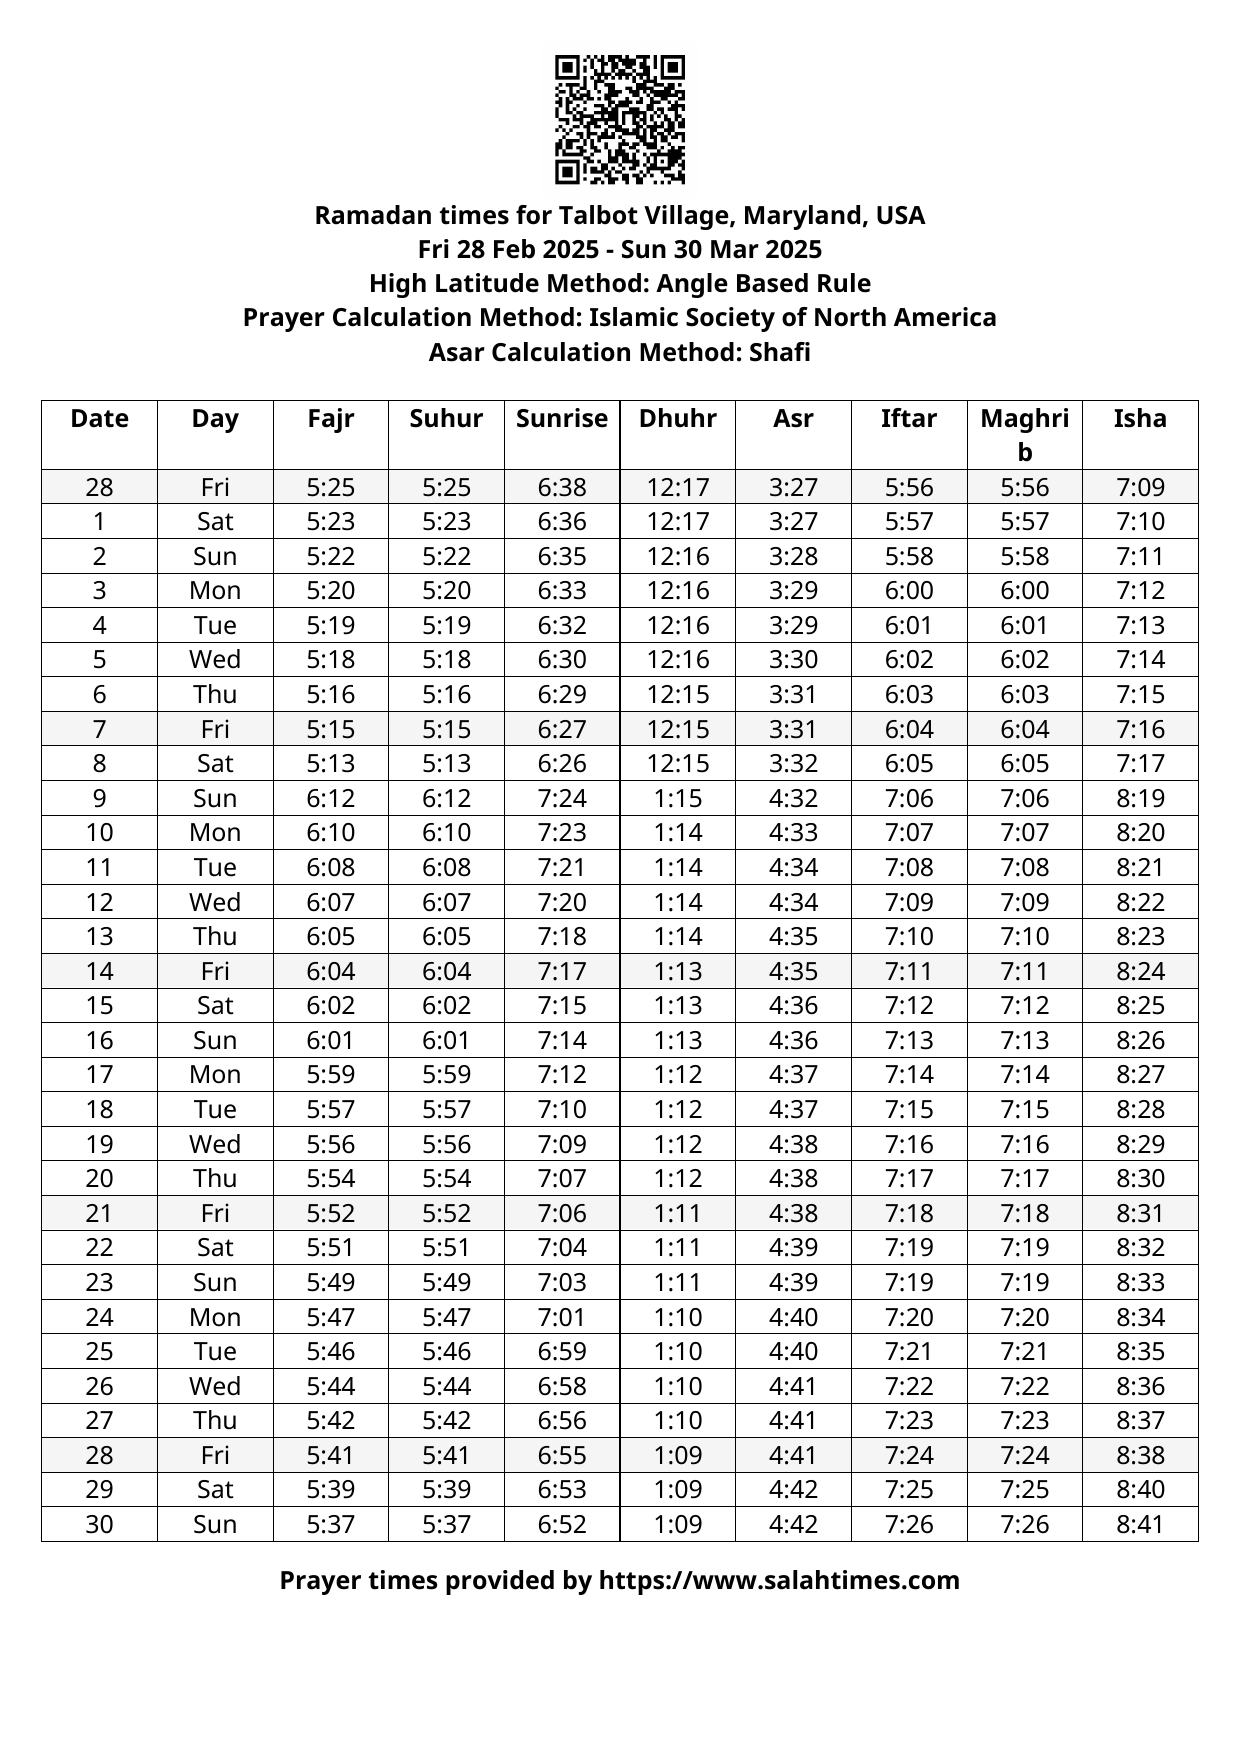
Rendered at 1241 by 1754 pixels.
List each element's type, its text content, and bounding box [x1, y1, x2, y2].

table_cell 7:10 [1083, 504, 1198, 538]
table_cell 1:10 [621, 1300, 735, 1333]
table_cell 1:10 [621, 1334, 735, 1368]
table_cell 3:31 [736, 677, 851, 711]
table_cell 7:04 [505, 1231, 619, 1264]
table_cell 8:40 [1083, 1473, 1198, 1506]
table_cell 5:13 [389, 746, 504, 780]
table_cell 7:07 [505, 1161, 619, 1195]
table_cell 1:14 [621, 919, 735, 953]
table_cell 6:00 [852, 574, 967, 607]
table_cell 5:57 [852, 504, 967, 538]
table_cell Sat [158, 746, 273, 780]
table_cell 7:20 [505, 885, 619, 918]
table_cell 15 [42, 989, 157, 1022]
table_cell Sat [158, 504, 273, 538]
table_cell 1:09 [621, 1438, 735, 1472]
table_cell 11 [42, 850, 157, 884]
table_cell 1:13 [621, 1023, 735, 1057]
table_cell 4:38 [736, 1196, 851, 1229]
table_cell 7:23 [852, 1404, 967, 1437]
table_cell 6:02 [968, 643, 1082, 676]
picture [542, 41, 699, 198]
table_cell 4:39 [736, 1231, 851, 1264]
table_cell 5:16 [274, 677, 388, 711]
table_cell 6:05 [274, 919, 388, 953]
text High Latitude Method: Angle Based Rule [42, 266, 1198, 300]
table_cell 4:35 [736, 919, 851, 953]
table_cell 5:37 [274, 1507, 388, 1541]
table_cell 6:05 [852, 746, 967, 780]
table_cell 5:16 [389, 677, 504, 711]
table_cell 7:01 [505, 1300, 619, 1333]
table_cell 7:14 [505, 1023, 619, 1057]
table_cell 6:08 [274, 850, 388, 884]
table_cell 5 [42, 643, 157, 676]
table_cell 6:04 [852, 712, 967, 745]
table_cell 28 [42, 1438, 157, 1472]
table_cell 4:40 [736, 1334, 851, 1368]
table_cell 7:17 [1083, 746, 1198, 780]
table_cell 12:17 [621, 504, 735, 538]
table_cell 5:20 [274, 574, 388, 607]
table_cell 5:42 [389, 1404, 504, 1437]
table_cell 30 [42, 1507, 157, 1541]
table_cell 5:52 [274, 1196, 388, 1229]
table_cell 27 [42, 1404, 157, 1437]
table_cell 7:17 [505, 954, 619, 987]
table_cell 6:52 [505, 1507, 619, 1541]
table_cell 7:19 [968, 1231, 1082, 1264]
table_cell 23 [42, 1265, 157, 1299]
table_cell 3:27 [736, 470, 851, 503]
table_cell 1:12 [621, 1058, 735, 1091]
table_cell 8:27 [1083, 1058, 1198, 1091]
table_cell 1:13 [621, 954, 735, 987]
table_cell 1 [42, 504, 157, 538]
table_cell 7:14 [1083, 643, 1198, 676]
table_cell 28 [42, 470, 157, 503]
table_header Sunrise [505, 401, 619, 469]
table_cell 5:42 [274, 1404, 388, 1437]
table_cell 5:15 [274, 712, 388, 745]
table_cell 7:25 [968, 1473, 1082, 1506]
table_cell 16 [42, 1023, 157, 1057]
table_cell 5:13 [274, 746, 388, 780]
table_cell 7:16 [968, 1127, 1082, 1160]
table_cell 7:22 [968, 1369, 1082, 1402]
table_cell Fri [158, 1438, 273, 1472]
table_cell 6:56 [505, 1404, 619, 1437]
table_cell 8:29 [1083, 1127, 1198, 1160]
table_cell 25 [42, 1334, 157, 1368]
table_cell 6:10 [274, 816, 388, 849]
table_cell 4:33 [736, 816, 851, 849]
table_cell Thu [158, 677, 273, 711]
table_cell 7:21 [968, 1334, 1082, 1368]
table_cell 5:49 [274, 1265, 388, 1299]
table_cell 6:55 [505, 1438, 619, 1472]
table_cell Wed [158, 1369, 273, 1402]
table_cell 7:06 [968, 781, 1082, 814]
table_cell 5:25 [389, 470, 504, 503]
table_cell 1:09 [621, 1473, 735, 1506]
table_cell 4:40 [736, 1300, 851, 1333]
table_cell 5:19 [274, 608, 388, 642]
table_cell 5:58 [852, 539, 967, 572]
table_cell Mon [158, 1300, 273, 1333]
table_cell 8:30 [1083, 1161, 1198, 1195]
text Ramadan times for Talbot Village, Maryland, USA [42, 198, 1198, 232]
table_cell 5:54 [274, 1161, 388, 1195]
table_cell 6:02 [852, 643, 967, 676]
table_cell 7:21 [505, 850, 619, 884]
table_cell 12:16 [621, 539, 735, 572]
table_cell 6:33 [505, 574, 619, 607]
table_cell 2 [42, 539, 157, 572]
table_cell 8:32 [1083, 1231, 1198, 1264]
table_cell 7:13 [968, 1023, 1082, 1057]
table_cell 4:39 [736, 1265, 851, 1299]
table_cell 1:12 [621, 1127, 735, 1160]
table_cell 6:02 [274, 989, 388, 1022]
table_cell 7 [42, 712, 157, 745]
table_cell 26 [42, 1369, 157, 1402]
table_cell 7:15 [505, 989, 619, 1022]
table_cell 7:17 [968, 1161, 1082, 1195]
table_cell 7:10 [968, 919, 1082, 953]
table_cell 6:07 [389, 885, 504, 918]
table_cell 7:09 [968, 885, 1082, 918]
table_cell 7:16 [852, 1127, 967, 1160]
table_cell 7:19 [852, 1231, 967, 1264]
table_cell Sun [158, 781, 273, 814]
table_cell 7:14 [852, 1058, 967, 1091]
table_cell 6:04 [389, 954, 504, 987]
table_cell 6:30 [505, 643, 619, 676]
table_cell 1:15 [621, 781, 735, 814]
table_cell 3:29 [736, 574, 851, 607]
table_cell 6:01 [968, 608, 1082, 642]
text Prayer Calculation Method: Islamic Society of North America [42, 300, 1198, 334]
table_cell 5:59 [389, 1058, 504, 1091]
table_cell 10 [42, 816, 157, 849]
table_cell 8:22 [1083, 885, 1198, 918]
table_cell 4 [42, 608, 157, 642]
table_cell Sat [158, 1473, 273, 1506]
table_cell Fri [158, 712, 273, 745]
table_cell 6:05 [968, 746, 1082, 780]
table_cell 6:27 [505, 712, 619, 745]
table_cell 7:06 [852, 781, 967, 814]
table_cell 4:35 [736, 954, 851, 987]
table_cell Thu [158, 1161, 273, 1195]
table_cell 4:34 [736, 850, 851, 884]
table_cell 7:15 [968, 1092, 1082, 1126]
table_cell 7:12 [1083, 574, 1198, 607]
table_cell 7:09 [505, 1127, 619, 1160]
table_cell 8 [42, 746, 157, 780]
table_cell 4:41 [736, 1369, 851, 1402]
table_cell 1:14 [621, 816, 735, 849]
table_cell 7:20 [968, 1300, 1082, 1333]
table_cell 7:11 [1083, 539, 1198, 572]
table_cell 6:08 [389, 850, 504, 884]
table_cell 5:41 [389, 1438, 504, 1472]
table_cell 24 [42, 1300, 157, 1333]
table_cell Wed [158, 885, 273, 918]
table_cell 6:58 [505, 1369, 619, 1402]
table_cell 12:16 [621, 608, 735, 642]
table_cell 5:56 [274, 1127, 388, 1160]
table_cell 7:26 [852, 1507, 967, 1541]
table_cell 8:36 [1083, 1369, 1198, 1402]
table_cell 12:16 [621, 574, 735, 607]
table_cell Tue [158, 850, 273, 884]
table_cell 13 [42, 919, 157, 953]
table_cell 7:16 [1083, 712, 1198, 745]
table_cell 12:16 [621, 643, 735, 676]
table_cell 7:18 [852, 1196, 967, 1229]
table_cell 4:36 [736, 989, 851, 1022]
table_cell 7:23 [968, 1404, 1082, 1437]
table_cell 5:52 [389, 1196, 504, 1229]
table_cell 7:10 [505, 1092, 619, 1126]
table_cell 4:42 [736, 1507, 851, 1541]
table_cell 7:18 [968, 1196, 1082, 1229]
table_header Maghrib [968, 401, 1082, 469]
table_cell 5:47 [389, 1300, 504, 1333]
table_cell 4:34 [736, 885, 851, 918]
table_cell 12 [42, 885, 157, 918]
table_header Day [158, 401, 273, 469]
table_cell 5:59 [274, 1058, 388, 1091]
table_cell 7:07 [968, 816, 1082, 849]
table_cell 8:31 [1083, 1196, 1198, 1229]
table_cell 8:33 [1083, 1265, 1198, 1299]
table_cell 5:57 [389, 1092, 504, 1126]
table_cell 3:28 [736, 539, 851, 572]
table_cell Sun [158, 539, 273, 572]
table_cell 4:42 [736, 1473, 851, 1506]
table_cell 1:11 [621, 1231, 735, 1264]
table_cell Thu [158, 919, 273, 953]
table_cell 7:20 [852, 1300, 967, 1333]
table_cell 6:01 [274, 1023, 388, 1057]
table_cell 29 [42, 1473, 157, 1506]
table_cell 8:26 [1083, 1023, 1198, 1057]
table_cell 5:46 [274, 1334, 388, 1368]
table_cell 7:23 [505, 816, 619, 849]
table_cell 5:23 [389, 504, 504, 538]
table_cell 5:56 [389, 1127, 504, 1160]
table_cell 6 [42, 677, 157, 711]
table_cell 7:13 [852, 1023, 967, 1057]
table_cell Wed [158, 643, 273, 676]
table_cell 6:03 [968, 677, 1082, 711]
table_cell 7:18 [505, 919, 619, 953]
table_cell 8:41 [1083, 1507, 1198, 1541]
table_cell Sun [158, 1507, 273, 1541]
table_cell 7:11 [852, 954, 967, 987]
table_cell Mon [158, 1058, 273, 1091]
table_cell 5:22 [274, 539, 388, 572]
table_cell 7:26 [968, 1507, 1082, 1541]
table_cell 6:59 [505, 1334, 619, 1368]
table_cell 7:09 [1083, 470, 1198, 503]
table_cell 6:04 [968, 712, 1082, 745]
table_cell 6:12 [389, 781, 504, 814]
table_cell 7:06 [505, 1196, 619, 1229]
table_cell 6:04 [274, 954, 388, 987]
table_cell 1:11 [621, 1265, 735, 1299]
table_cell 7:12 [852, 989, 967, 1022]
table_cell Mon [158, 574, 273, 607]
table_cell Sat [158, 989, 273, 1022]
table_cell 5:39 [389, 1473, 504, 1506]
table_cell 6:01 [852, 608, 967, 642]
table_cell 7:24 [852, 1438, 967, 1472]
table_cell 7:08 [968, 850, 1082, 884]
table_cell 5:25 [274, 470, 388, 503]
table_cell 6:29 [505, 677, 619, 711]
table_cell 5:44 [274, 1369, 388, 1402]
table_cell 6:36 [505, 504, 619, 538]
table_cell 9 [42, 781, 157, 814]
table_cell 3:30 [736, 643, 851, 676]
table_cell 8:20 [1083, 816, 1198, 849]
table_cell 8:19 [1083, 781, 1198, 814]
table_cell 8:37 [1083, 1404, 1198, 1437]
table_cell 1:14 [621, 850, 735, 884]
table_cell 1:12 [621, 1161, 735, 1195]
table_cell Sun [158, 1023, 273, 1057]
table_cell 8:23 [1083, 919, 1198, 953]
table_cell 4:38 [736, 1161, 851, 1195]
table_cell 7:17 [852, 1161, 967, 1195]
text Prayer times provided by https://www.salahtimes.com [42, 1563, 1198, 1597]
table_cell 7:11 [968, 954, 1082, 987]
table_header Date [42, 401, 157, 469]
table_cell 6:01 [389, 1023, 504, 1057]
table_cell 7:10 [852, 919, 967, 953]
table_cell 7:24 [968, 1438, 1082, 1472]
table_cell 14 [42, 954, 157, 987]
table_cell 1:10 [621, 1369, 735, 1402]
table_cell 5:57 [274, 1092, 388, 1126]
table_cell 4:41 [736, 1404, 851, 1437]
table_cell 4:38 [736, 1127, 851, 1160]
table_cell 12:15 [621, 746, 735, 780]
table_cell 3:31 [736, 712, 851, 745]
table_cell 3:32 [736, 746, 851, 780]
table_cell 5:15 [389, 712, 504, 745]
table_cell 6:38 [505, 470, 619, 503]
table_cell Thu [158, 1404, 273, 1437]
table_cell 8:34 [1083, 1300, 1198, 1333]
table_cell 3:27 [736, 504, 851, 538]
table_cell 7:13 [1083, 608, 1198, 642]
table_cell 7:14 [968, 1058, 1082, 1091]
table_cell 3 [42, 574, 157, 607]
table_cell 5:47 [274, 1300, 388, 1333]
table_cell 8:38 [1083, 1438, 1198, 1472]
table_cell 4:32 [736, 781, 851, 814]
table_cell 7:15 [852, 1092, 967, 1126]
table_cell 21 [42, 1196, 157, 1229]
table_header Fajr [274, 401, 388, 469]
table_cell 6:26 [505, 746, 619, 780]
table_cell 5:56 [852, 470, 967, 503]
table_cell 5:22 [389, 539, 504, 572]
table_cell Fri [158, 1196, 273, 1229]
table_cell 12:15 [621, 677, 735, 711]
table_cell 6:32 [505, 608, 619, 642]
table_cell Sun [158, 1265, 273, 1299]
table_cell Tue [158, 1334, 273, 1368]
text Fri 28 Feb 2025 - Sun 30 Mar 2025 [42, 232, 1198, 266]
table_cell 7:22 [852, 1369, 967, 1402]
table_cell Tue [158, 608, 273, 642]
table_cell 8:28 [1083, 1092, 1198, 1126]
table_cell 12:15 [621, 712, 735, 745]
table_cell 1:09 [621, 1507, 735, 1541]
table_cell 5:23 [274, 504, 388, 538]
table_cell 22 [42, 1231, 157, 1264]
table_cell 8:21 [1083, 850, 1198, 884]
table_cell 5:19 [389, 608, 504, 642]
table_cell 4:37 [736, 1058, 851, 1091]
table_header Isha [1083, 401, 1198, 469]
table_cell Fri [158, 470, 273, 503]
table_header Asr [736, 401, 851, 469]
table_cell 8:35 [1083, 1334, 1198, 1368]
text Asar Calculation Method: Shafi [42, 334, 1198, 368]
table_cell 7:09 [852, 885, 967, 918]
table_cell 7:19 [968, 1265, 1082, 1299]
table_cell 6:12 [274, 781, 388, 814]
table_cell 7:21 [852, 1334, 967, 1368]
table_cell 5:56 [968, 470, 1082, 503]
table_cell 19 [42, 1127, 157, 1160]
table_header Dhuhr [621, 401, 735, 469]
table_cell 5:39 [274, 1473, 388, 1506]
table_cell 5:51 [389, 1231, 504, 1264]
table_cell 7:03 [505, 1265, 619, 1299]
table_cell 17 [42, 1058, 157, 1091]
table_cell 5:49 [389, 1265, 504, 1299]
table_cell Wed [158, 1127, 273, 1160]
table_cell 1:14 [621, 885, 735, 918]
table_cell 7:07 [852, 816, 967, 849]
table_header Iftar [852, 401, 967, 469]
table_cell 4:36 [736, 1023, 851, 1057]
table_cell 5:46 [389, 1334, 504, 1368]
table_cell 1:11 [621, 1196, 735, 1229]
table_cell Tue [158, 1092, 273, 1126]
table_cell 6:02 [389, 989, 504, 1022]
table_cell 1:12 [621, 1092, 735, 1126]
table_cell 5:18 [274, 643, 388, 676]
table_cell 8:25 [1083, 989, 1198, 1022]
table_cell 7:19 [852, 1265, 967, 1299]
table_cell 5:57 [968, 504, 1082, 538]
table_cell 5:51 [274, 1231, 388, 1264]
table_cell 1:10 [621, 1404, 735, 1437]
table_cell Mon [158, 816, 273, 849]
table_cell 7:25 [852, 1473, 967, 1506]
table_cell 4:37 [736, 1092, 851, 1126]
table_cell 4:41 [736, 1438, 851, 1472]
table_cell 5:18 [389, 643, 504, 676]
table_cell 6:05 [389, 919, 504, 953]
table_cell 18 [42, 1092, 157, 1126]
table_cell 7:12 [505, 1058, 619, 1091]
table_header Suhur [389, 401, 504, 469]
table_cell 5:44 [389, 1369, 504, 1402]
table_cell Sat [158, 1231, 273, 1264]
table_cell 5:41 [274, 1438, 388, 1472]
table_cell 8:24 [1083, 954, 1198, 987]
table_cell 7:15 [1083, 677, 1198, 711]
table_cell 5:58 [968, 539, 1082, 572]
table_cell 6:00 [968, 574, 1082, 607]
table_cell Fri [158, 954, 273, 987]
table_cell 7:12 [968, 989, 1082, 1022]
table_cell 12:17 [621, 470, 735, 503]
table_cell 6:35 [505, 539, 619, 572]
table_cell 7:08 [852, 850, 967, 884]
table_cell 5:20 [389, 574, 504, 607]
table_cell 20 [42, 1161, 157, 1195]
table_cell 6:03 [852, 677, 967, 711]
table_cell 6:10 [389, 816, 504, 849]
table_cell 6:53 [505, 1473, 619, 1506]
table_cell 1:13 [621, 989, 735, 1022]
table_cell 3:29 [736, 608, 851, 642]
table_cell 5:37 [389, 1507, 504, 1541]
table_cell 5:54 [389, 1161, 504, 1195]
table_cell 7:24 [505, 781, 619, 814]
table_cell 6:07 [274, 885, 388, 918]
